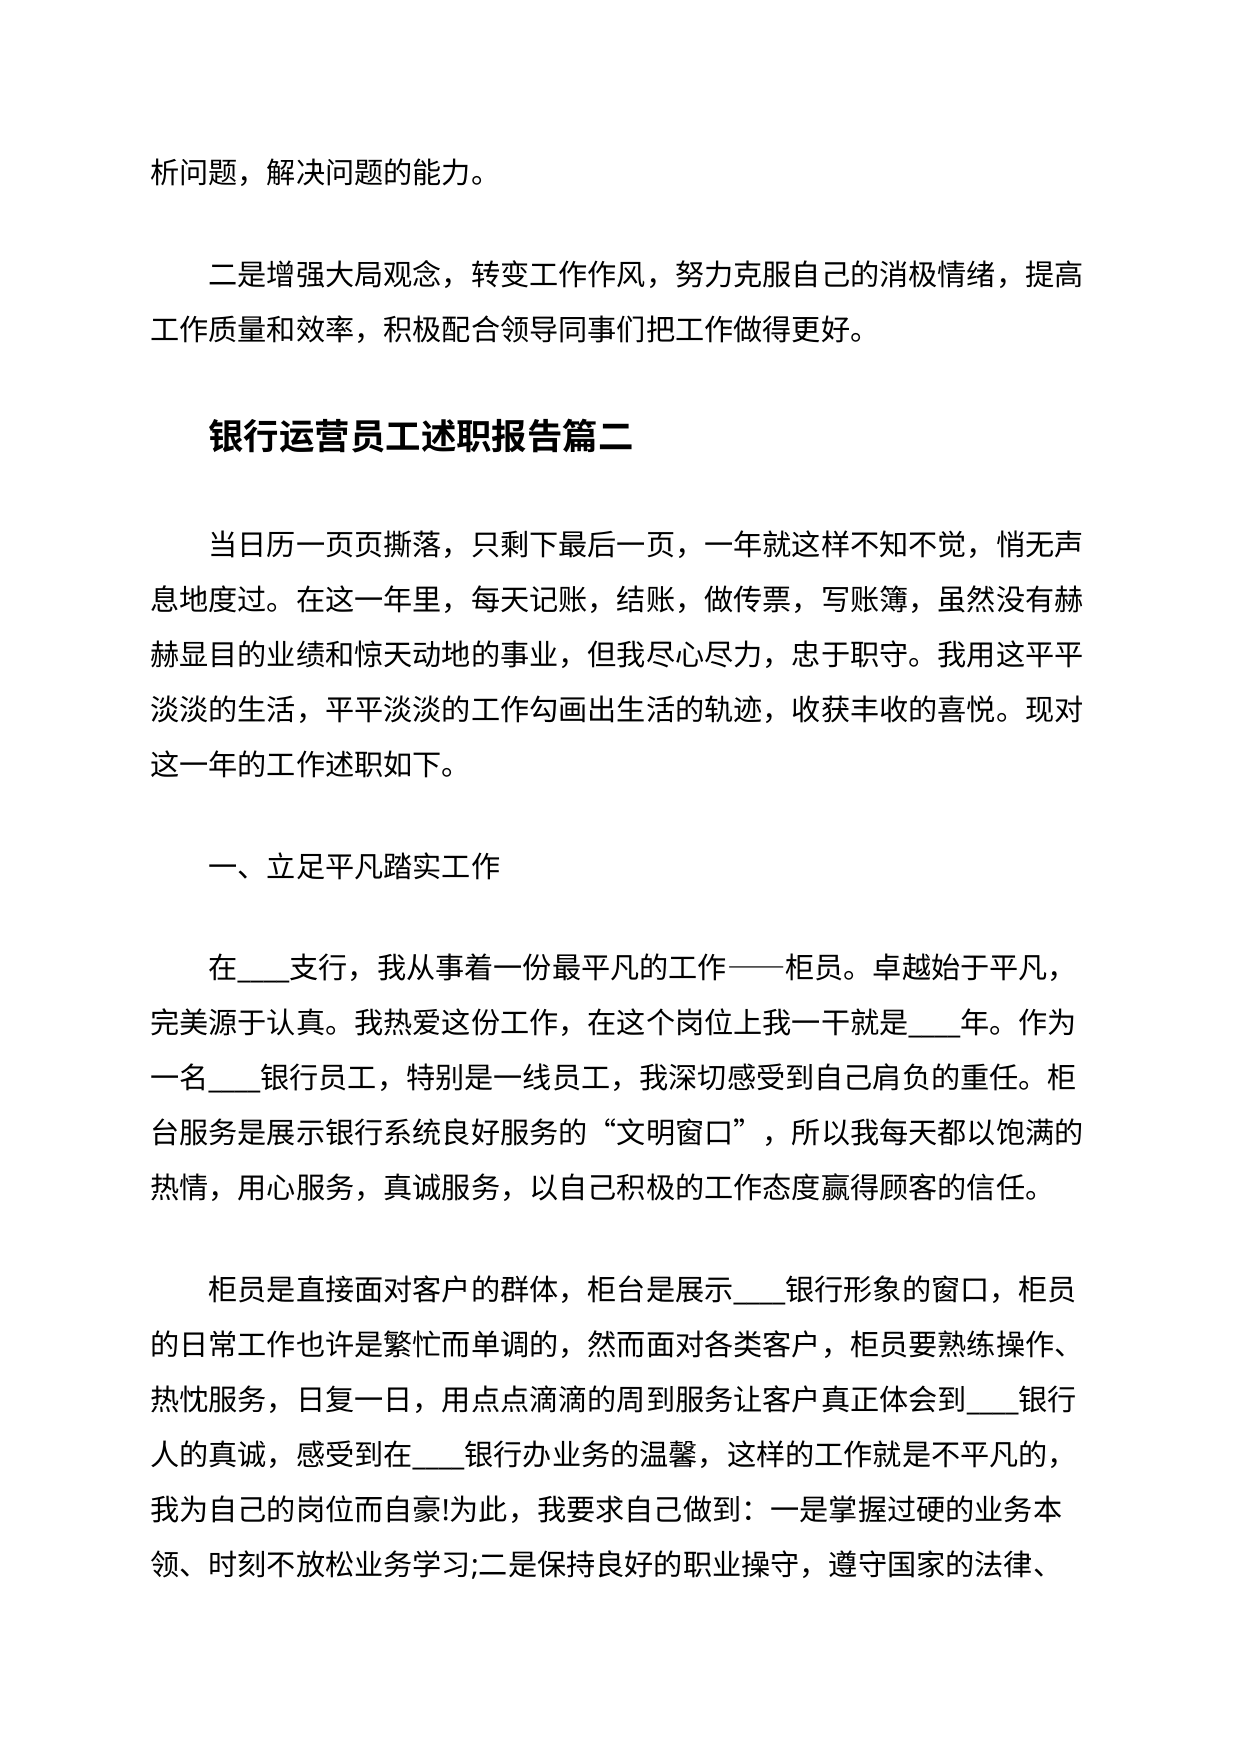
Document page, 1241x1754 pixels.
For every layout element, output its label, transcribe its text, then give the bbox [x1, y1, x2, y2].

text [150, 1267, 1090, 1584]
text 二是增强大局观念，转变工作作风，努力克服自己的消极情绪，提高工作质量和效率，积极配合领导同事们把工作做得更好。 [150, 252, 1090, 349]
text 当日历一页页撕落，只剩下最后一页，一年就这样不知不觉，悄无声息地度过。在这一年里，每天记账，结账，做传票，写账簿，虽然没有赫赫显目的业绩和惊天动地的事业，但我尽心尽力，忠于职守。我用这平平淡淡的生活，平平淡淡的工作勾画出生活的轨迹，收获丰收的喜悦。现对这一年的工作述职如下。 [150, 522, 1090, 784]
text 一、立足平凡踏实工作 [150, 843, 1090, 886]
text 在____支行，我从事着一份最平凡的工作——柜员。卓越始于平凡，完美源于认真。我热爱这份工作，在这个岗位上我一干就是____年。作为一名____银行员工，特别是一线员工，我深切感受到自己肩负的重任。柜台服务是展示银行系统良好服务的“文明窗口”，所以我每天都以饱满的热情，用心服务，真诚服务，以自己积极的工作态度赢得顾客的信任。 [150, 945, 1090, 1207]
text 银行运营员工述职报告篇二 [150, 408, 1090, 460]
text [150, 150, 1090, 192]
